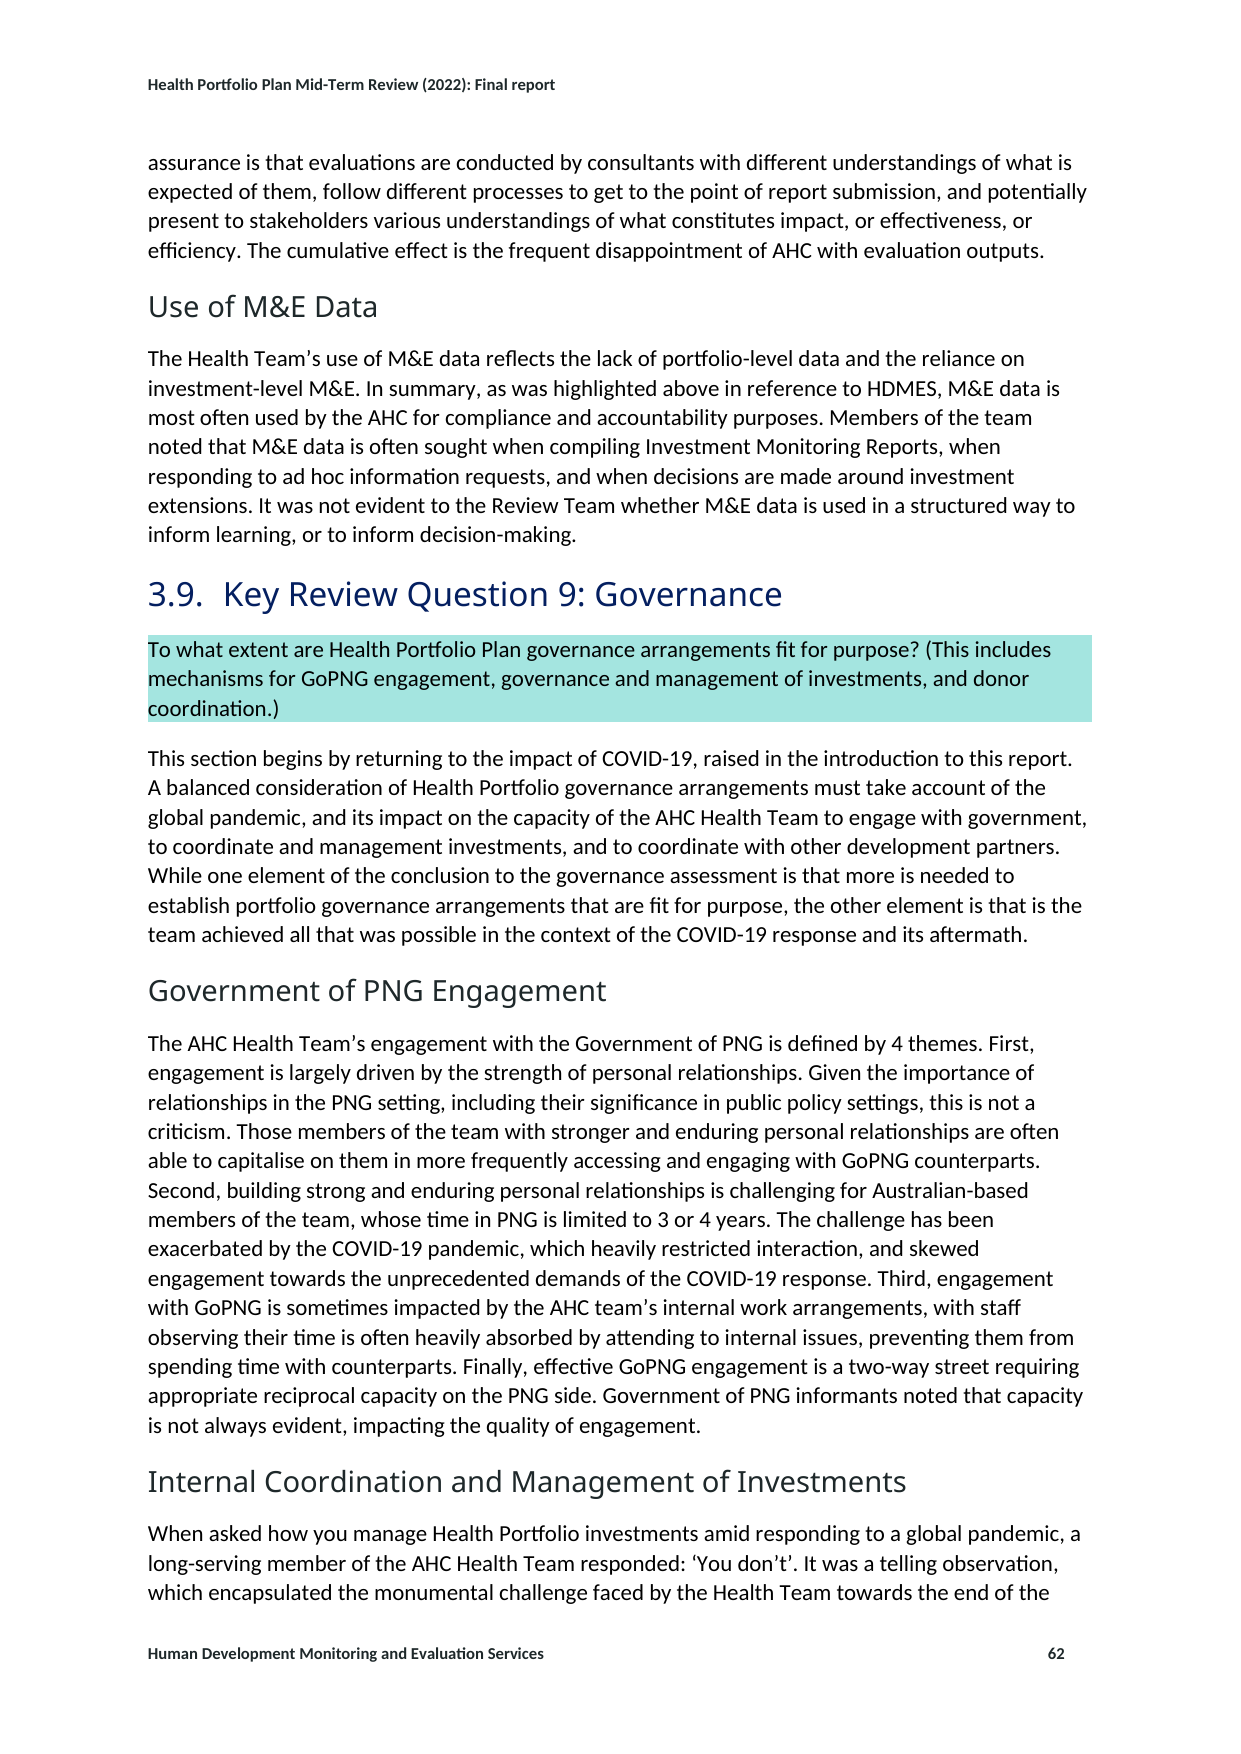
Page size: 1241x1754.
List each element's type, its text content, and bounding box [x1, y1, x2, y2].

subtitle Internal Coordination and Management of Investments [148, 1461, 1092, 1501]
text To what extent are Health Portfolio Plan governance arrangements fit for purpose? (This includes mechanisms for GoPNG engagement, governance and management of investments, and donor coordination.) [148, 635, 1092, 722]
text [148, 1519, 1092, 1606]
text The AHC Health Team’s engagement with the Government of PNG is defined by 4 themes. First, engagement is largely driven by the strength of personal relationships. Given the importance of relationships in the PNG setting, including their significance in public policy settings, this is not a criticism. Those members of the team with stronger and enduring personal relationships are often able to capitalise on them in more frequently accessing and engaging with GoPNG counterparts. Second, building strong and enduring personal relationships is challenging for Australian-based members of the team, whose time in PNG is limited to 3 or 4 years. The challenge has been exacerbated by the COVID-19 pandemic, which heavily restricted interaction, and skewed engagement towards the unprecedented demands of the COVID-19 response. Third, engagement with GoPNG is sometimes impacted by the AHC team’s internal work arrangements, with staff observing their time is often heavily absorbed by attending to internal issues, preventing them from spending time with counterparts. Finally, effective GoPNG engagement is a two-way street requiring appropriate reciprocal capacity on the PNG side. Government of PNG informants noted that capacity is not always evident, impacting the quality of engagement. [148, 1029, 1092, 1439]
text The Health Team’s use of M&E data reflects the lack of portfolio-level data and the reliance on investment-level M&E. In summary, as was highlighted above in reference to HDMES, M&E data is most often used by the AHC for compliance and accountability purposes. Members of the team noted that M&E data is often sought when compiling Investment Monitoring Reports, when responding to ad hoc information requests, and when decisions are made around investment extensions. It was not evident to the Review Team whether M&E data is used in a structured way to inform learning, or to inform decision-making. [148, 344, 1092, 549]
subtitle Use of M&E Data [148, 286, 1092, 326]
subtitle Government of PNG Engagement [148, 971, 1092, 1010]
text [148, 148, 1092, 264]
text This section begins by returning to the impact of COVID-19, raised in the introduction to this report. A balanced consideration of Health Portfolio governance arrangements must take account of the global pandemic, and its impact on the capacity of the AHC Health Team to engage with government, to coordinate and management investments, and to coordinate with other development partners. While one element of the conclusion to the governance assessment is that more is needed to establish portfolio governance arrangements that are fit for purpose, the other element is that is the team achieved all that was possible in the context of the COVID-19 response and its aftermath. [148, 744, 1092, 948]
subtitle Key Review Question 9: Governance [148, 571, 1092, 616]
